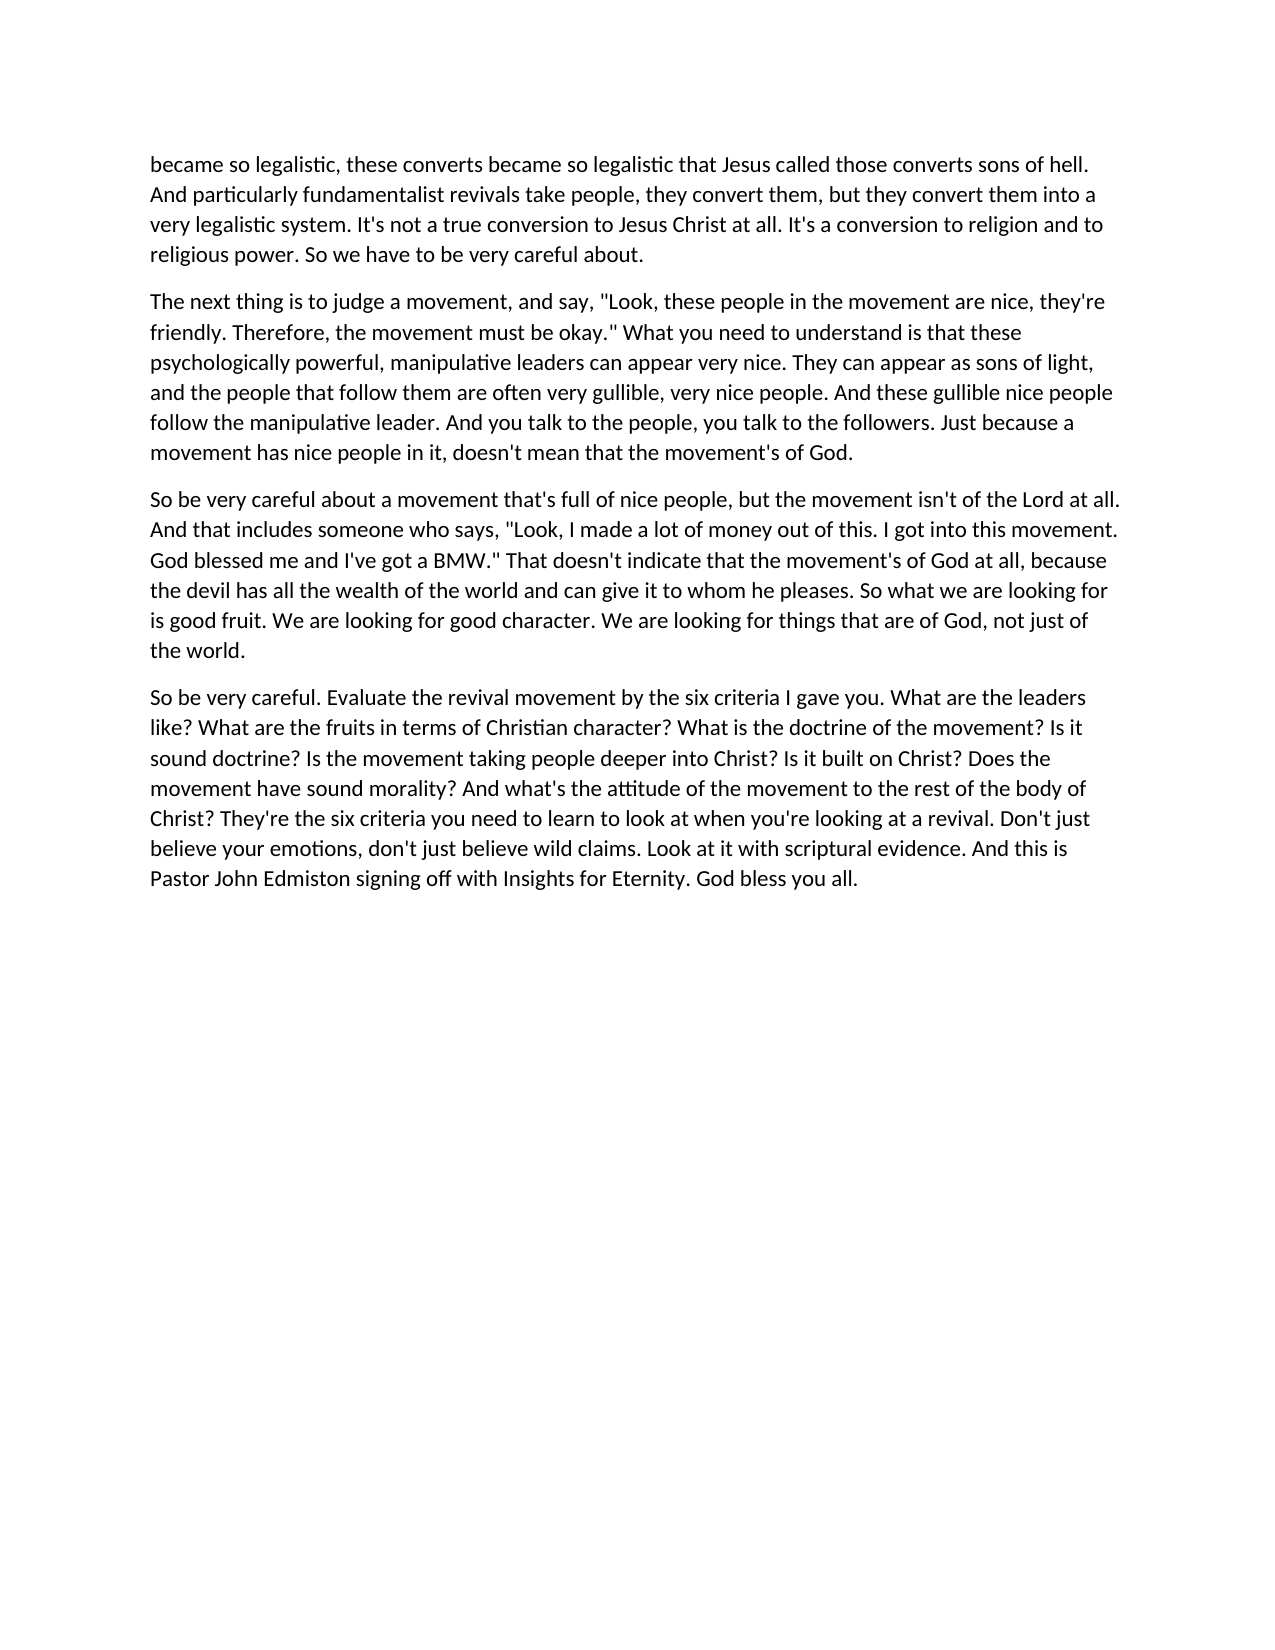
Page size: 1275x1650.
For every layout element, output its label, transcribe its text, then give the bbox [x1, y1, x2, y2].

text So be very careful about a movement that's full of nice people, but the movement isn't of the Lord at all. And that includes someone who says, "Look, I made a lot of money out of this. I got into this movement. God blessed me and I've got a BMW." That doesn't indicate that the movement's of God at all, because the devil has all the wealth of the world and can give it to whom he pleases. So what we are looking for is good fruit. We are looking for good character. We are looking for things that are of God, not just of the world. [150, 485, 1125, 664]
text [150, 150, 1125, 269]
text The next thing is to judge a movement, and say, "Look, these people in the movement are nice, they're friendly. Therefore, the movement must be okay." What you need to understand is that these psychologically powerful, manipulative leaders can appear very nice. They can appear as sons of light, and the people that follow them are often very gullible, very nice people. And these gullible nice people follow the manipulative leader. And you talk to the people, you talk to the followers. Just because a movement has nice people in it, doesn't mean that the movement's of God. [150, 287, 1125, 467]
text So be very careful. Evaluate the revival movement by the six criteria I gave you. What are the leaders like? What are the fruits in terms of Christian character? What is the doctrine of the movement? Is it sound doctrine? Is the movement taking people deeper into Christ? Is it built on Christ? Does the movement have sound morality? And what's the attitude of the movement to the rest of the body of Christ? They're the six criteria you need to learn to look at when you're looking at a revival. Don't just believe your emotions, don't just believe wild claims. Look at it with scriptural evidence. And this is Pastor John Edmiston signing off with Insights for Eternity. God bless you all. [150, 683, 1125, 893]
